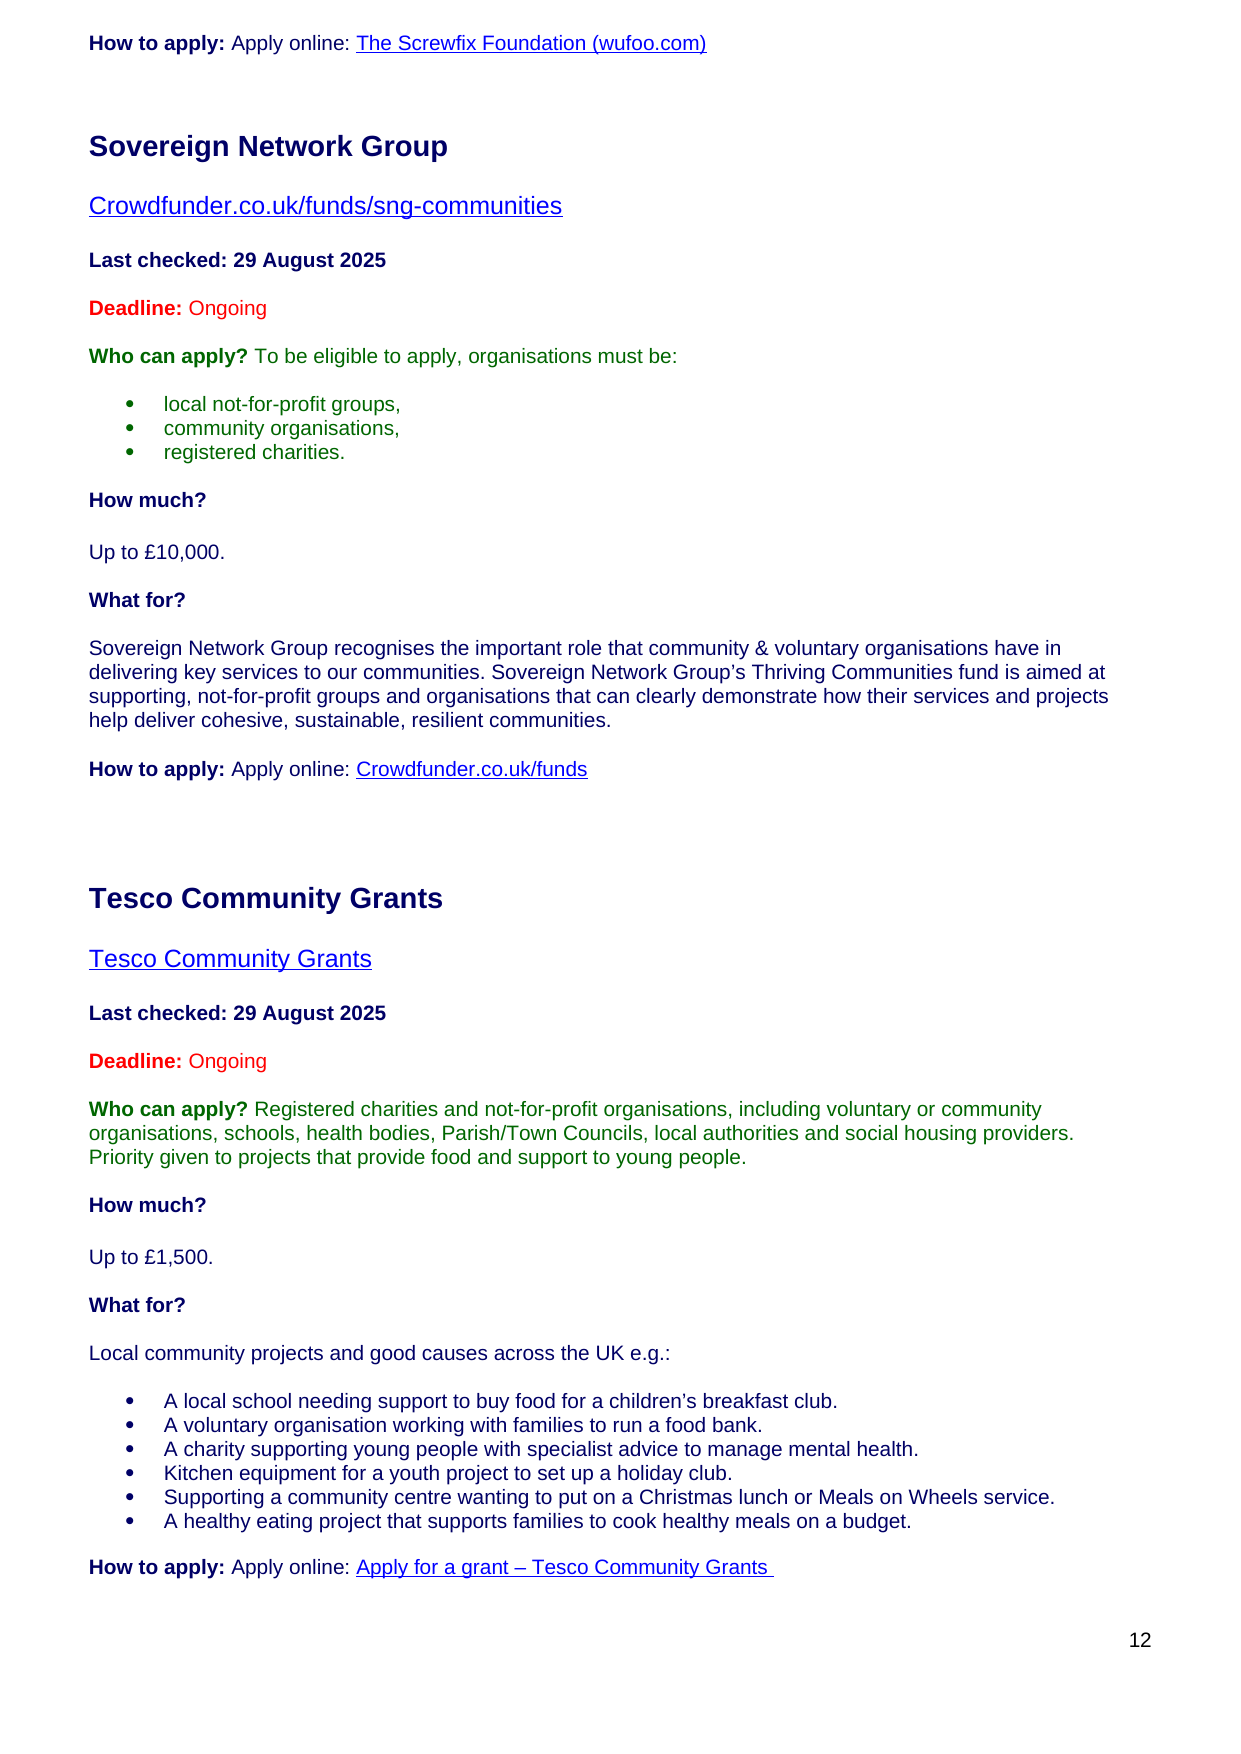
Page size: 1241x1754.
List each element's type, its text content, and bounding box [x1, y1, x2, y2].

list A charity supporting young people with specialist advice to manage mental health. [126, 1437, 1152, 1461]
text Tesco Community Grants [89, 881, 1152, 915]
text Last checked: 29 August 2025 [89, 1001, 1152, 1025]
text Who can apply? To be eligible to apply, organisations must be: [89, 344, 1152, 368]
list Kitchen equipment for a youth project to set up a holiday club. [126, 1461, 1152, 1485]
text How to apply: Apply online: The Screwfix Foundation (wufoo.com) [89, 29, 1152, 54]
list A local school needing support to buy food for a children’s breakfast club. [126, 1389, 1152, 1413]
text Tesco Community Grants [89, 944, 1152, 972]
text What for? [89, 588, 1152, 612]
text Crowdfunder.co.uk/funds/sng-communities [89, 191, 1152, 219]
text Local community projects and good causes across the UK e.g.: [89, 1341, 1152, 1365]
text Sovereign Network Group [89, 128, 1152, 162]
text How much? [89, 488, 1152, 512]
text Deadline: Ongoing [89, 296, 1152, 320]
text Who can apply? Registered charities and not-for-profit organisations, including voluntary or community organisations, schools, health bodies, Parish/Town Councils, local authorities and social housing providers. [89, 1097, 1152, 1145]
list local not-for-profit groups, [126, 392, 1152, 416]
text Deadline: Ongoing [89, 1049, 1152, 1073]
text Last checked: 29 August 2025 [89, 248, 1152, 272]
text Sovereign Network Group recognises the important role that community & voluntary organisations have in delivering key services to our communities. Sovereign Network Group’s Thriving Communities fund is aimed at supporting, not-for-profit groups and organisations that can clearly demonstrate how their services and projects help deliver cohesive, sustainable, resilient communities. [89, 636, 1152, 732]
text Priority given to projects that provide food and support to young people. [89, 1145, 1152, 1169]
text How to apply: Apply online: Apply for a grant – Tesco Community Grants [89, 1554, 1152, 1579]
list Supporting a community centre wanting to put on a Christmas lunch or Meals on Wheels service. [126, 1485, 1152, 1509]
text Up to £1,500. [89, 1245, 1152, 1269]
text How to apply: Apply online: Crowdfunder.co.uk/funds [89, 756, 1152, 781]
list registered charities. [126, 440, 1152, 464]
text Up to £10,000. [89, 540, 1152, 564]
text What for? [89, 1293, 1152, 1317]
list A healthy eating project that supports families to cook healthy meals on a budget. [126, 1509, 1152, 1533]
text How much? [89, 1193, 1152, 1217]
list community organisations, [126, 416, 1152, 440]
list A voluntary organisation working with families to run a food bank. [126, 1413, 1152, 1437]
